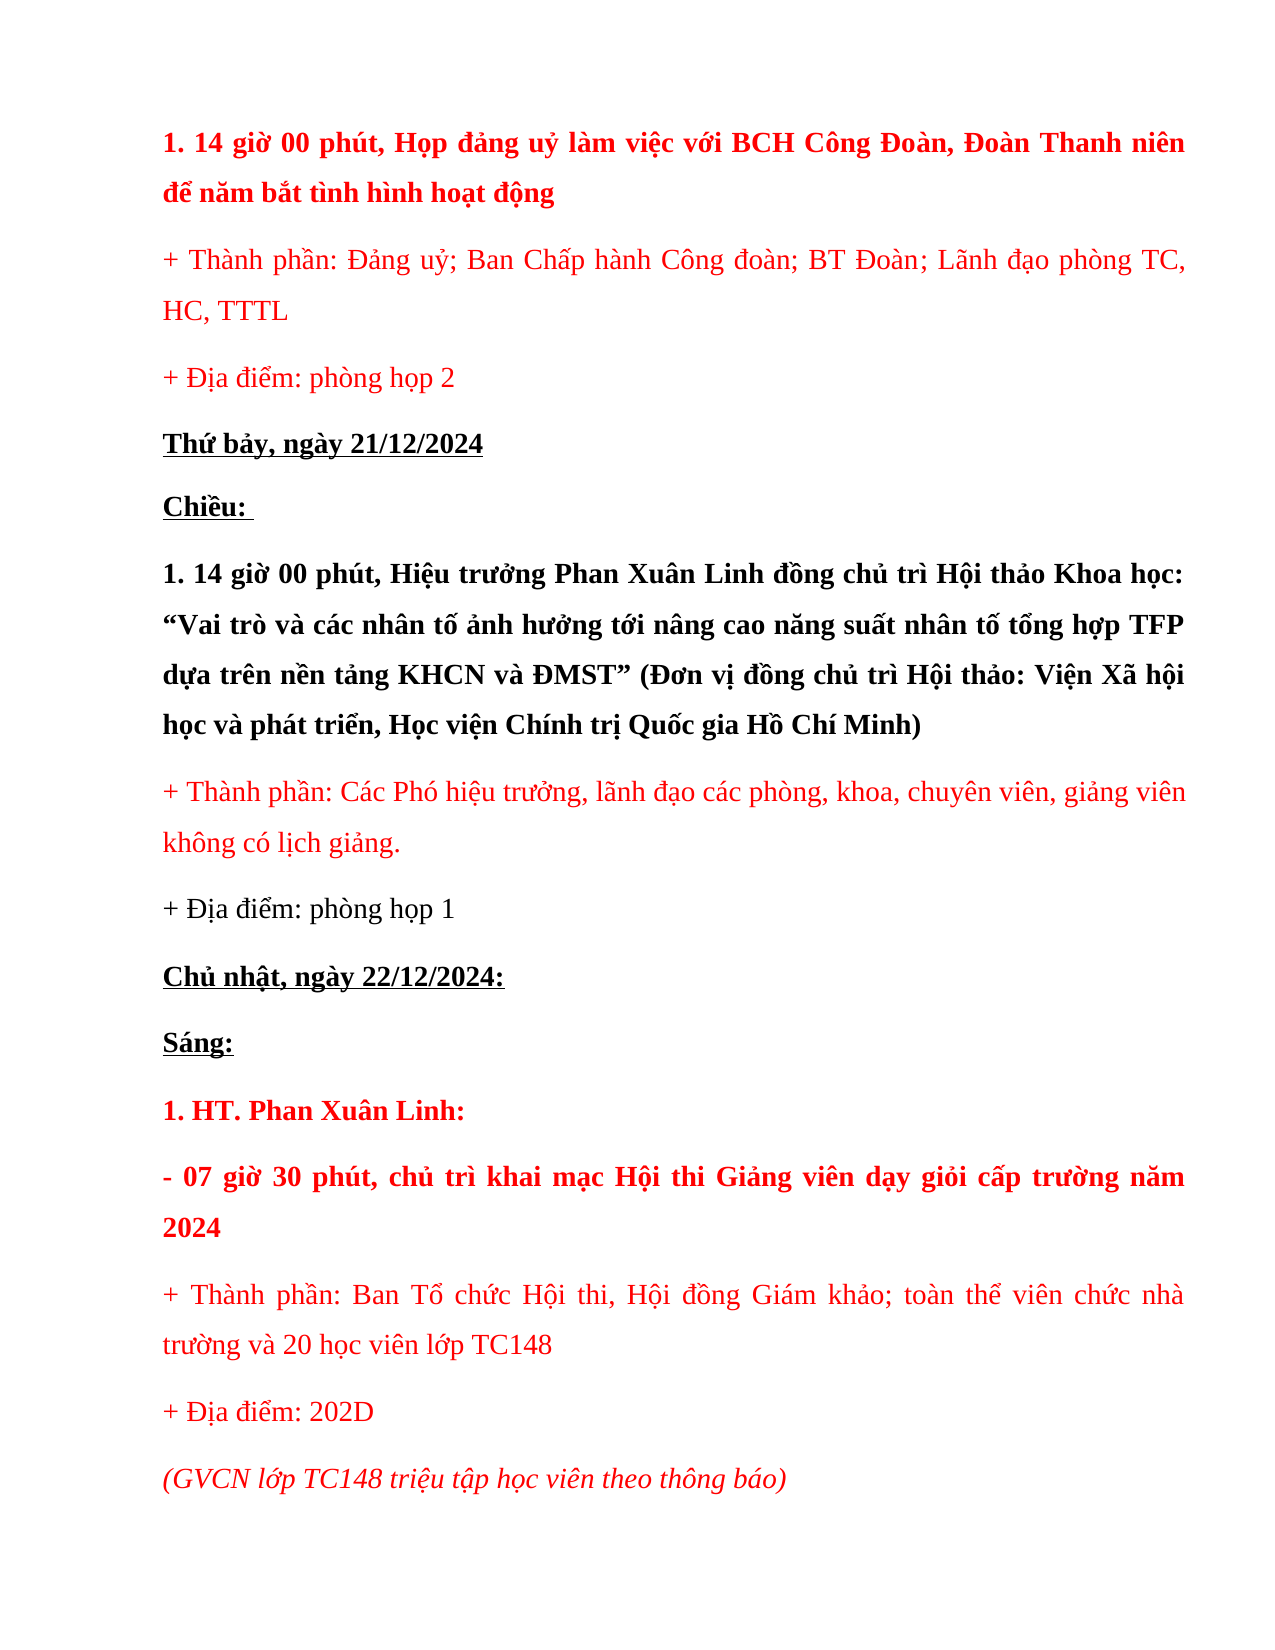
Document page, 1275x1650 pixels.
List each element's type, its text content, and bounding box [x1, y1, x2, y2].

text + Thành phần: Đảng uỷ; Ban Chấp hành Công đoàn; BT Đoàn; Lãnh đạo phòng TC, HC, TTTL [162, 242, 1186, 326]
text 1. 14 giờ 00 phút, Họp đảng uỷ làm việc với BCH Công Đoàn, Đoàn Thanh niên để năm bắt tình hình hoạt động [162, 125, 1186, 209]
text Sáng: [162, 1026, 1186, 1059]
text Chiều: [162, 489, 1186, 523]
text 1. HT. Phan Xuân Linh: [162, 1093, 1186, 1126]
text + Địa điểm: phòng họp 2 [162, 360, 1186, 393]
text + Địa điểm: 202D [162, 1394, 1186, 1428]
text 1. 14 giờ 00 phút, Hiệu trưởng Phan Xuân Linh đồng chủ trì Hội thảo Khoa học: “Vai trò và các nhân tố ảnh hưởng tới nâng cao năng suất nhân tố tổng hợp TFP dựa trên nền tảng KHCN và ĐMST” (Đơn vị đồng chủ trì Hội thảo: Viện Xã hội học và phát triển, Học viện Chính trị Quốc gia Hồ Chí Minh) [162, 556, 1186, 741]
text + Thành phần: Các Phó hiệu trưởng, lãnh đạo các phòng, khoa, chuyên viên, giảng viên không có lịch giảng. [162, 774, 1186, 858]
text Chủ nhật, ngày 22/12/2024: [162, 959, 1186, 992]
text + Thành phần: Ban Tổ chức Hội thi, Hội đồng Giám khảo; toàn thể viên chức nhà trường và 20 học viên lớp TC148 [162, 1277, 1186, 1361]
text (GVCN lớp TC148 triệu tập học viên theo thông báo) [162, 1461, 1186, 1495]
text + Địa điểm: phòng họp 1 [162, 892, 1186, 925]
text - 07 giờ 30 phút, chủ trì khai mạc Hội thi Giảng viên dạy giỏi cấp trường năm 2024 [162, 1159, 1186, 1243]
text Thứ bảy, ngày 21/12/2024 [162, 427, 1186, 460]
